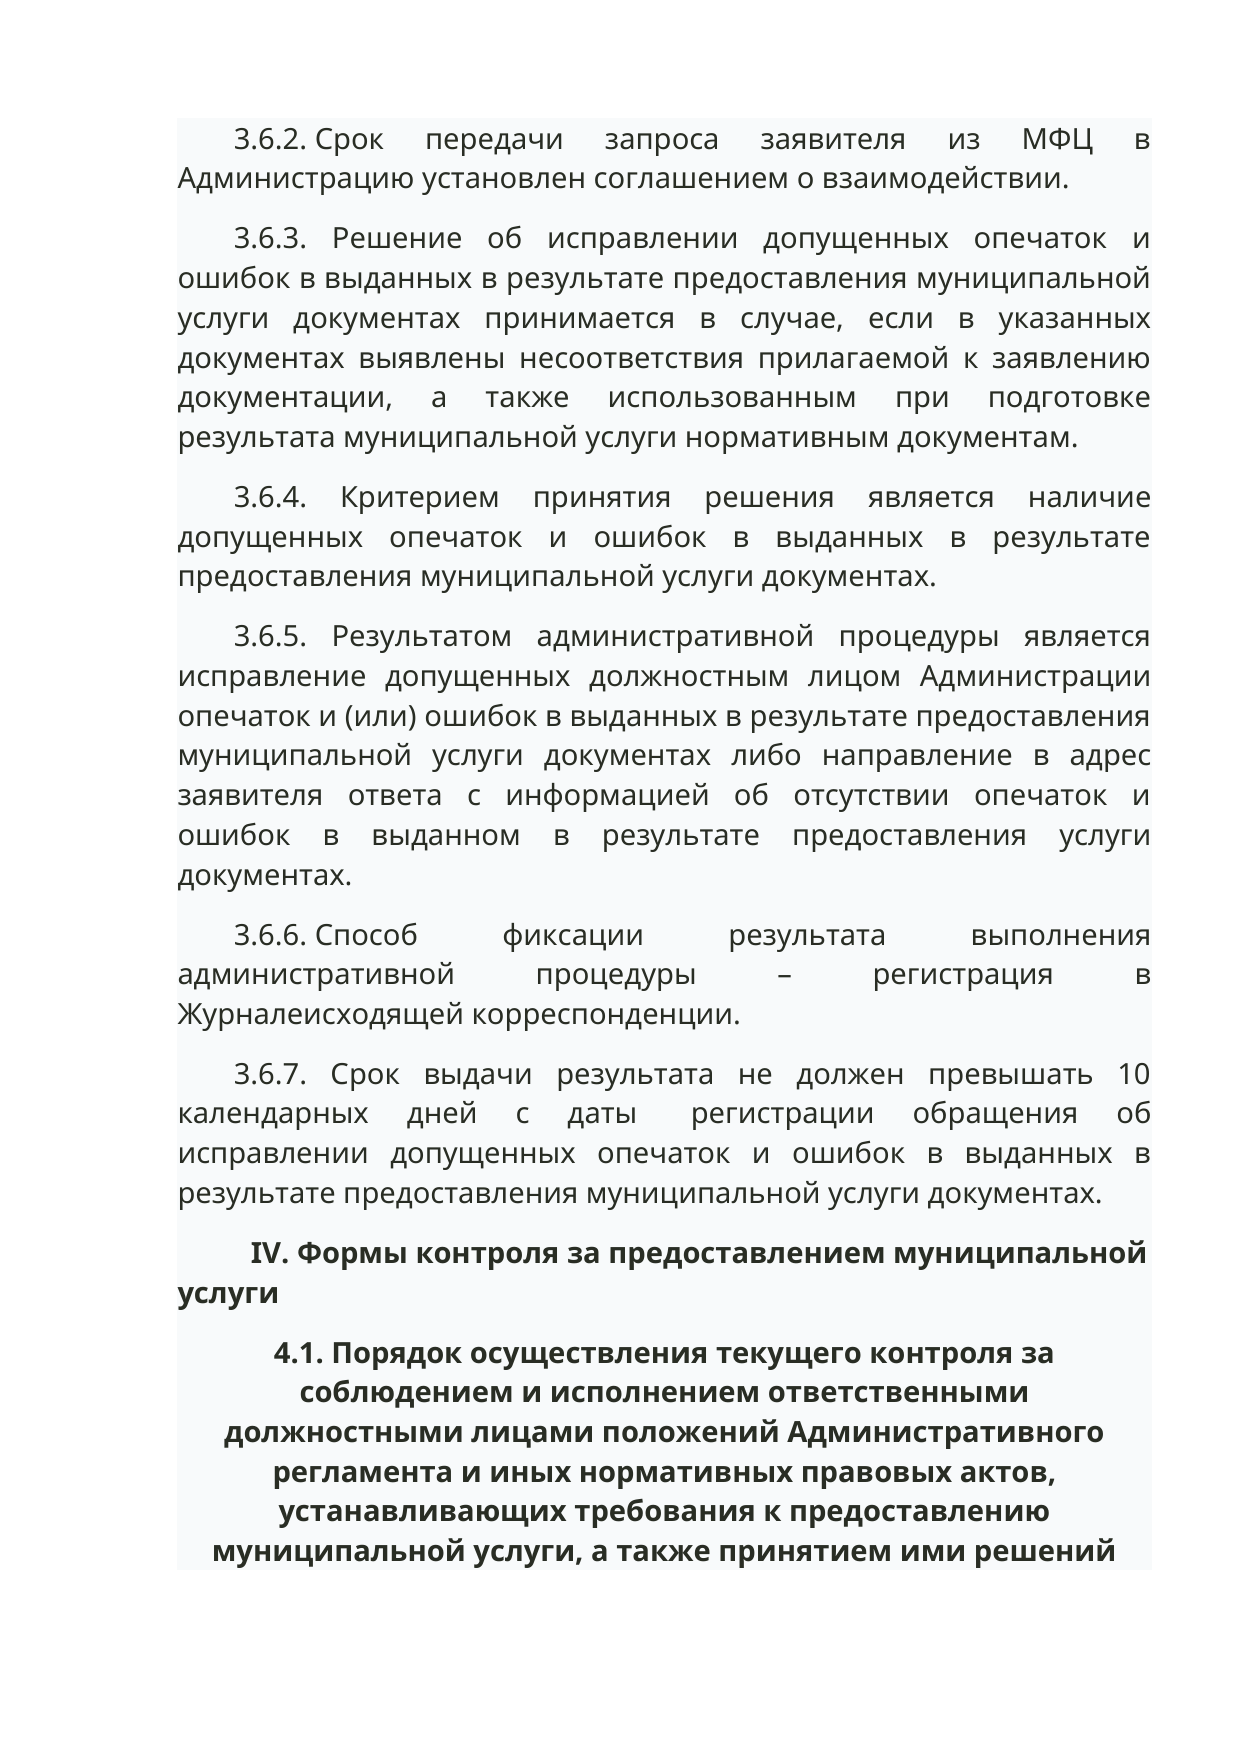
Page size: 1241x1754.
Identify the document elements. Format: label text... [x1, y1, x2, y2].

text 3.6.7. Срок выдачи результата не должен превышать 10 календарных дней с даты регистрации обращения об исправлении допущенных опечаток и ошибок в выданных в результате предоставления муниципальной услуги документах. [177, 1053, 1152, 1212]
text 3.6.3. Решение об исправлении допущенных опечаток и ошибок в выданных в результате предоставления муниципальной услуги документах принимается в случае, если в указанных документах выявлены несоответствия прилагаемой к заявлению документации, а также использованным при подготовке результата муниципальной услуги нормативным документам. [177, 218, 1152, 456]
text 3.6.5. Результатом административной процедуры является исправление допущенных должностным лицом Администрации опечаток и (или) ошибок в выданных в результате предоставления муниципальной услуги документах либо направление в адрес заявителя ответа с информацией об отсутствии опечаток и ошибок в выданном в результате предоставления услуги документах. [177, 616, 1152, 893]
text 3.6.6. Способ фиксации результата выполнения административной процедуры – регистрация в Журналеисходящей корреспонденции. [177, 914, 1152, 1033]
text 3.6.4. Критерием принятия решения является наличие допущенных опечаток и ошибок в выданных в результате предоставления муниципальной услуги документах. [177, 476, 1152, 595]
text 4.1. Порядок осуществления текущего контроля за соблюдением и исполнением ответственными должностными лицами положений Административного регламента и иных нормативных правовых актов, устанавливающих требования к предоставлению муниципальной услуги, а также принятием ими решений [177, 1332, 1152, 1570]
text IV. Формы контроля за предоставлением муниципальной услуги [177, 1232, 1152, 1312]
text 3.6.2. Срок передачи запроса заявителя из МФЦ в Администрацию установлен соглашением о взаимодействии. [177, 118, 1152, 197]
